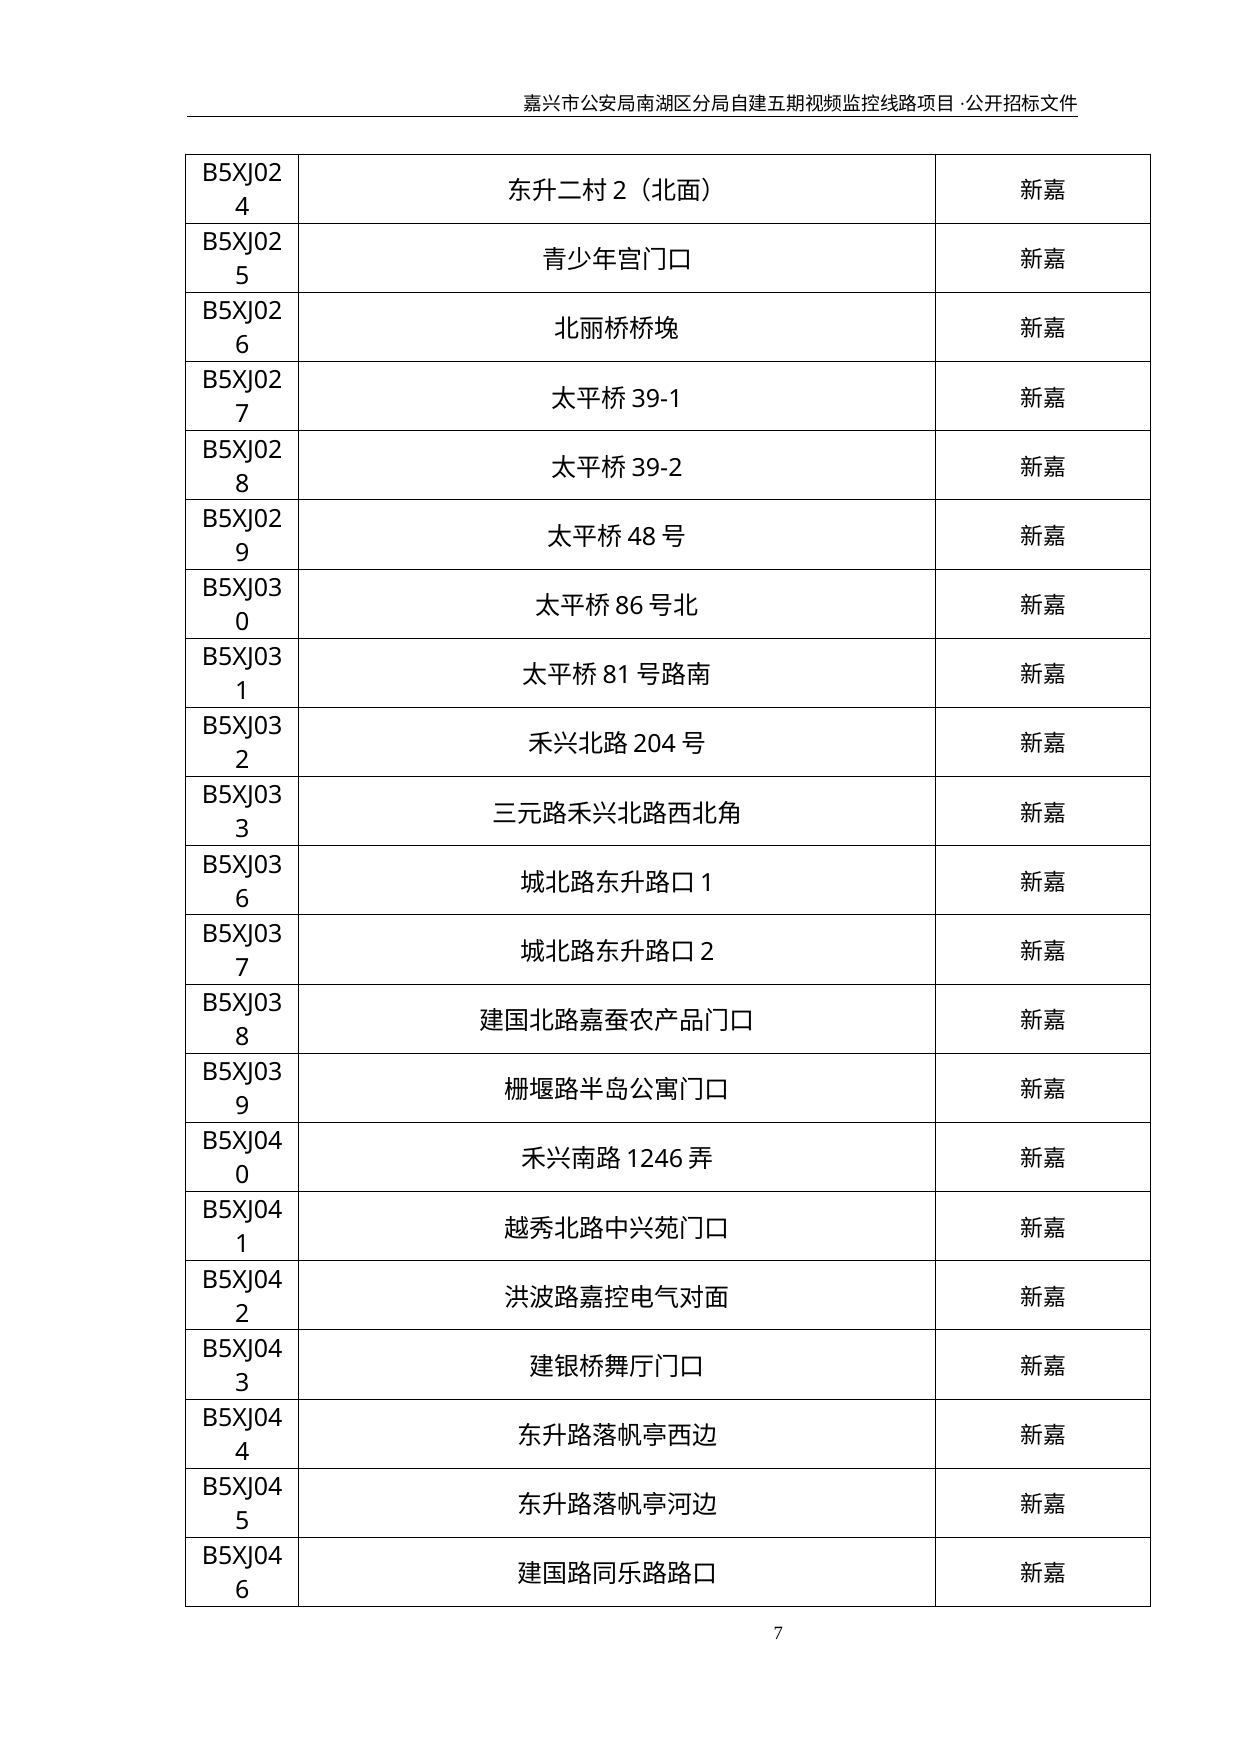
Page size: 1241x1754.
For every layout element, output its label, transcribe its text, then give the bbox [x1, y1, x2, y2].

table_cell B5XJ044 [186, 1400, 298, 1468]
table_cell 新嘉 [936, 1261, 1150, 1329]
table_cell 建国北路嘉蚕农产品门口 [299, 985, 935, 1053]
table_cell 新嘉 [936, 362, 1150, 430]
table_cell 建国路同乐路路口 [299, 1538, 935, 1606]
table_cell B5XJ036 [186, 846, 298, 914]
table_cell 新嘉 [936, 639, 1150, 707]
table_cell 新嘉 [936, 1400, 1150, 1468]
table_cell B5XJ043 [186, 1330, 298, 1398]
table_cell 新嘉 [936, 224, 1150, 292]
table_cell 新嘉 [936, 293, 1150, 361]
table_cell B5XJ038 [186, 985, 298, 1053]
table_cell B5XJ040 [186, 1123, 298, 1191]
table_cell B5XJ027 [186, 362, 298, 430]
table_cell 青少年宫门口 [299, 224, 935, 292]
table_cell B5XJ032 [186, 708, 298, 776]
table_cell 禾兴北路204号 [299, 708, 935, 776]
table_cell 新嘉 [936, 846, 1150, 914]
table_cell 东升二村2（北面） [299, 155, 935, 223]
table_cell 新嘉 [936, 777, 1150, 845]
table_cell B5XJ025 [186, 224, 298, 292]
table_cell 三元路禾兴北路西北角 [299, 777, 935, 845]
table_cell 新嘉 [936, 708, 1150, 776]
table_cell 新嘉 [936, 570, 1150, 638]
table_cell 新嘉 [936, 1054, 1150, 1122]
table_cell 新嘉 [936, 431, 1150, 499]
table_cell 新嘉 [936, 985, 1150, 1053]
table_cell 新嘉 [936, 155, 1150, 223]
table_cell B5XJ033 [186, 777, 298, 845]
table_cell 东升路落帆亭西边 [299, 1400, 935, 1468]
table_cell 新嘉 [936, 1538, 1150, 1606]
table_cell B5XJ039 [186, 1054, 298, 1122]
table_cell 新嘉 [936, 1192, 1150, 1260]
table_cell B5XJ041 [186, 1192, 298, 1260]
table_cell B5XJ029 [186, 500, 298, 568]
table_cell 东升路落帆亭河边 [299, 1469, 935, 1537]
table_cell B5XJ024 [186, 155, 298, 223]
table_cell 栅堰路半岛公寓门口 [299, 1054, 935, 1122]
table_cell 太平桥39-2 [299, 431, 935, 499]
table_cell B5XJ028 [186, 431, 298, 499]
table_cell 洪波路嘉控电气对面 [299, 1261, 935, 1329]
table_cell B5XJ031 [186, 639, 298, 707]
table_cell 太平桥39-1 [299, 362, 935, 430]
table_cell B5XJ037 [186, 915, 298, 983]
table_cell B5XJ030 [186, 570, 298, 638]
table_cell 北丽桥桥堍 [299, 293, 935, 361]
table_cell 禾兴南路1246弄 [299, 1123, 935, 1191]
table_cell 太平桥48号 [299, 500, 935, 568]
table_cell 新嘉 [936, 1123, 1150, 1191]
table_cell B5XJ042 [186, 1261, 298, 1329]
table_cell 新嘉 [936, 500, 1150, 568]
table_cell 城北路东升路口1 [299, 846, 935, 914]
table_cell B5XJ046 [186, 1538, 298, 1606]
table_cell 新嘉 [936, 915, 1150, 983]
table_cell 太平桥86号北 [299, 570, 935, 638]
table_cell 城北路东升路口2 [299, 915, 935, 983]
table_cell B5XJ026 [186, 293, 298, 361]
table_cell 太平桥81号路南 [299, 639, 935, 707]
table_cell B5XJ045 [186, 1469, 298, 1537]
table_cell 新嘉 [936, 1469, 1150, 1537]
table_cell 建银桥舞厅门口 [299, 1330, 935, 1398]
table_cell 新嘉 [936, 1330, 1150, 1398]
table_cell 越秀北路中兴苑门口 [299, 1192, 935, 1260]
